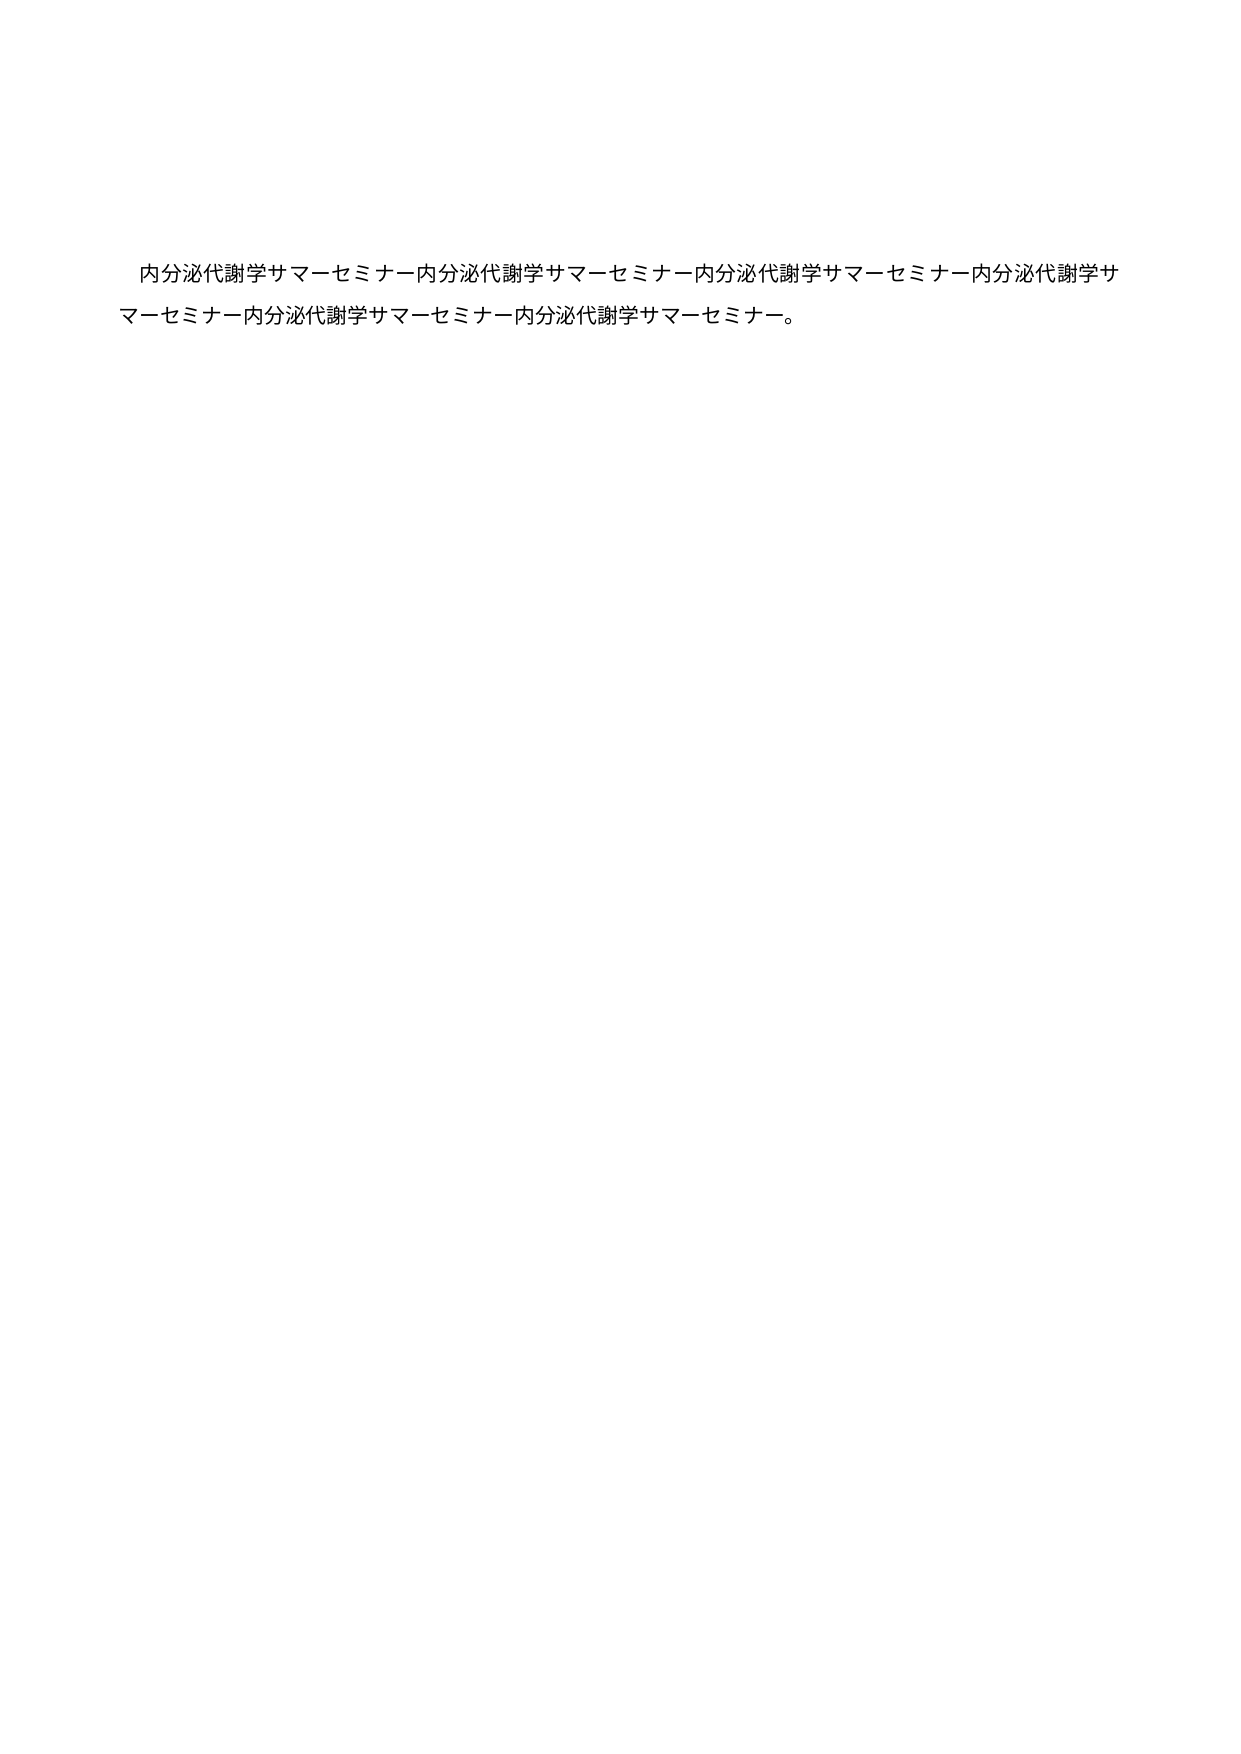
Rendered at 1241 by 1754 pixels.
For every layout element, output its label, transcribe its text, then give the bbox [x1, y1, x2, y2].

text 内分泌代謝学サマーセミナー内分泌代謝学サマーセミナー内分泌代謝学サマーセミナー内分泌代謝学サマーセミナー内分泌代謝学サマーセミナー内分泌代謝学サマーセミナー。 [118, 252, 1122, 335]
